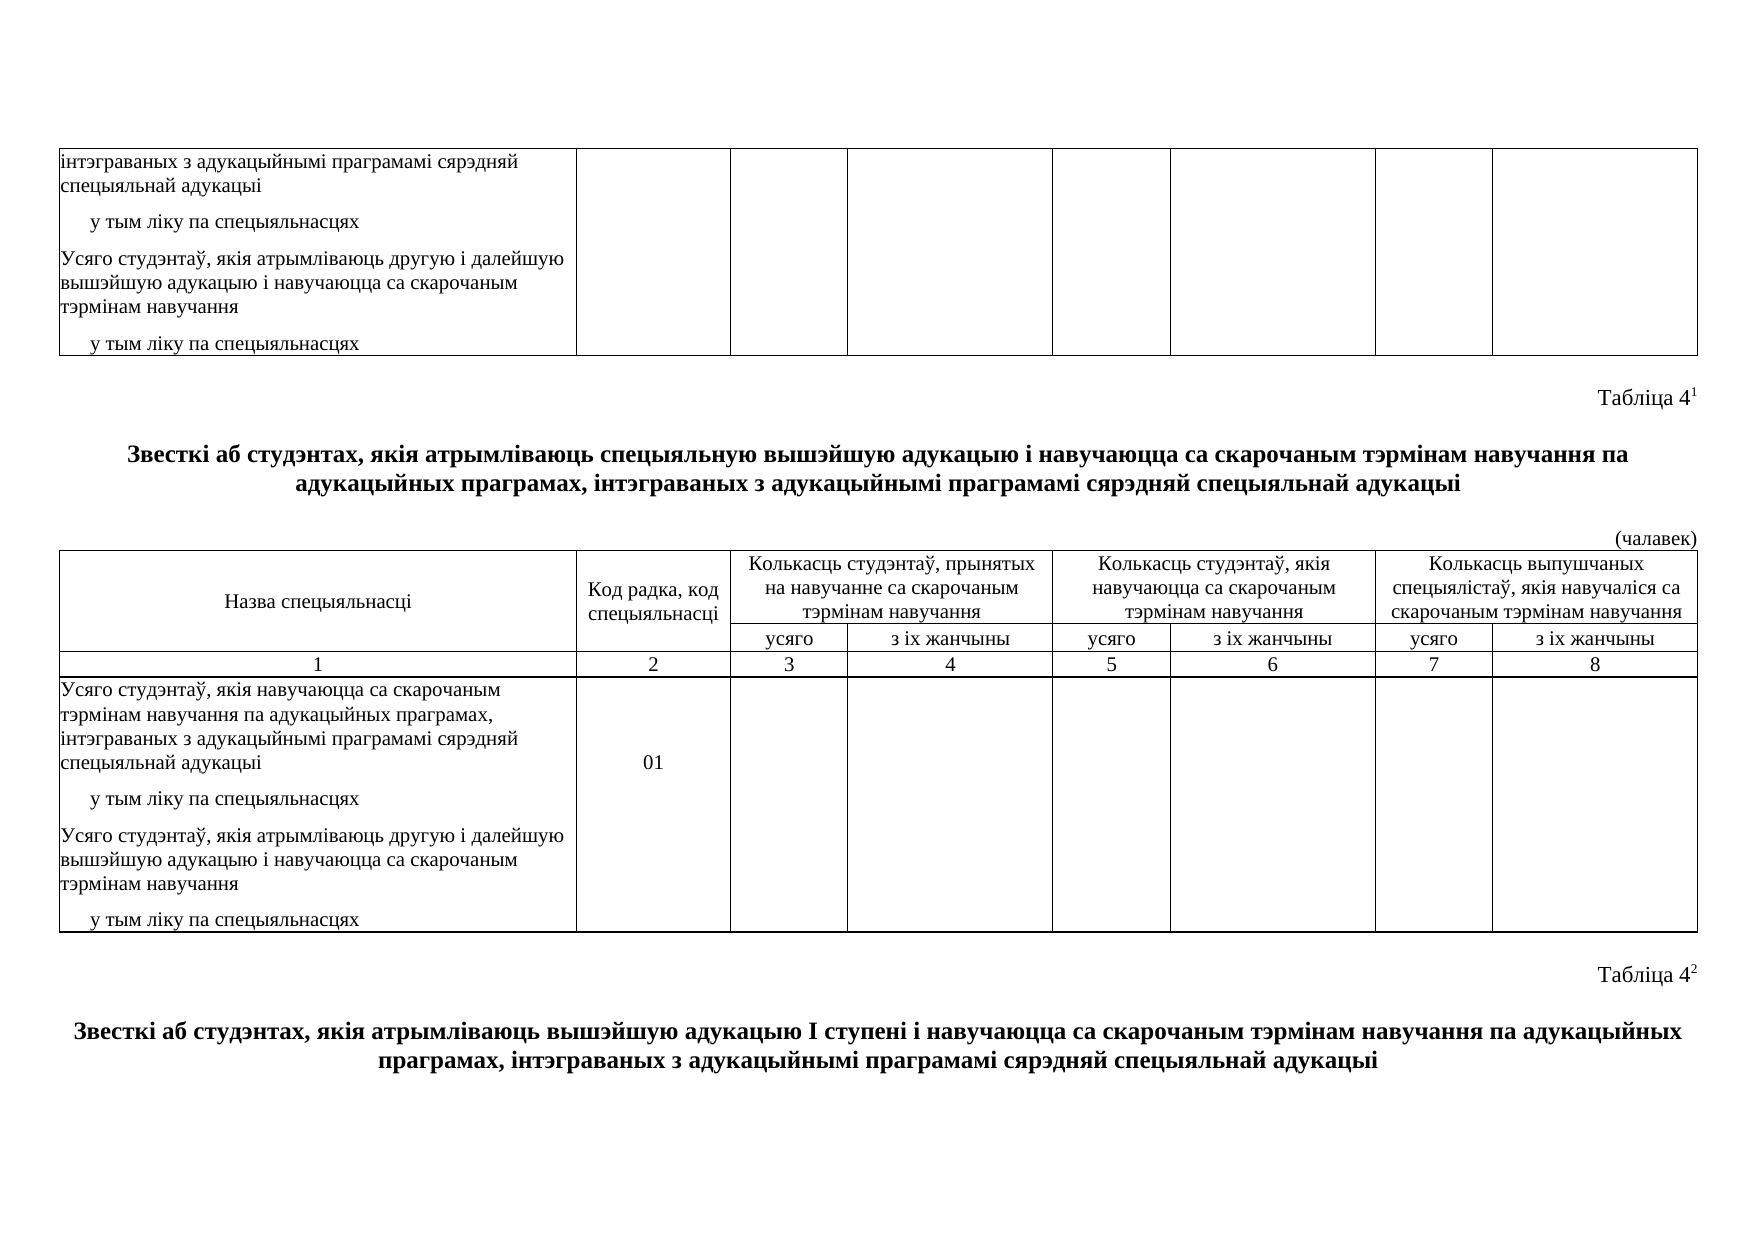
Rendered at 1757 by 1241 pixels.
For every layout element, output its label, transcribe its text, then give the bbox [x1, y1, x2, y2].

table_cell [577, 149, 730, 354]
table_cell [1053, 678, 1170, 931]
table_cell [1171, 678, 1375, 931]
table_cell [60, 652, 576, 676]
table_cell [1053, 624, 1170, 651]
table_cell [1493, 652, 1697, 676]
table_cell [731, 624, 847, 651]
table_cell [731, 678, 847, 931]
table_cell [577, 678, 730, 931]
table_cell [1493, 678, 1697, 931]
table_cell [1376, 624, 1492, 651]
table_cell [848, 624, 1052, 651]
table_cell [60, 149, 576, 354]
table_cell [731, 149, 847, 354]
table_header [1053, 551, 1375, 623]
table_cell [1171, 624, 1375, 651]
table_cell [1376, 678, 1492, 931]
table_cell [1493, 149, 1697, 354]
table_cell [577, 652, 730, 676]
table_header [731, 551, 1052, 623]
text Табліца 41 [59, 384, 1697, 411]
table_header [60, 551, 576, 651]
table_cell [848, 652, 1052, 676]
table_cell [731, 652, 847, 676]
text (чалавек) [59, 526, 1697, 550]
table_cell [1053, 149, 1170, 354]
text Звесткі аб студэнтах, якія атрымліваюць спецыяльную вышэйшую адукацыю і навучаюцца са скарочаным тэрмінам навучання па адукацыйных праграмах, інтэграваных з адукацыйнымі праграмамі сярэдняй спецыяльнай адукацыі [59, 439, 1697, 497]
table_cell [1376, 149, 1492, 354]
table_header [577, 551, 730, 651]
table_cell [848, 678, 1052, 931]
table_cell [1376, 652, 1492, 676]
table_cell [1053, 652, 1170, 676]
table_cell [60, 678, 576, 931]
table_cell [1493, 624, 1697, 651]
text Звесткі аб студэнтах, якія атрымліваюць вышэйшую адукацыю I ступені і навучаюцца са скарочаным тэрмінам навучання па адукацыйных праграмах, інтэграваных з адукацыйнымі праграмамі сярэдняй спецыяльнай адукацыі [59, 1016, 1697, 1074]
text Табліца 42 [59, 961, 1697, 988]
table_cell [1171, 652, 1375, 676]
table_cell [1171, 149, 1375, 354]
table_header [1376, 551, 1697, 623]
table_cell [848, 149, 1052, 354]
